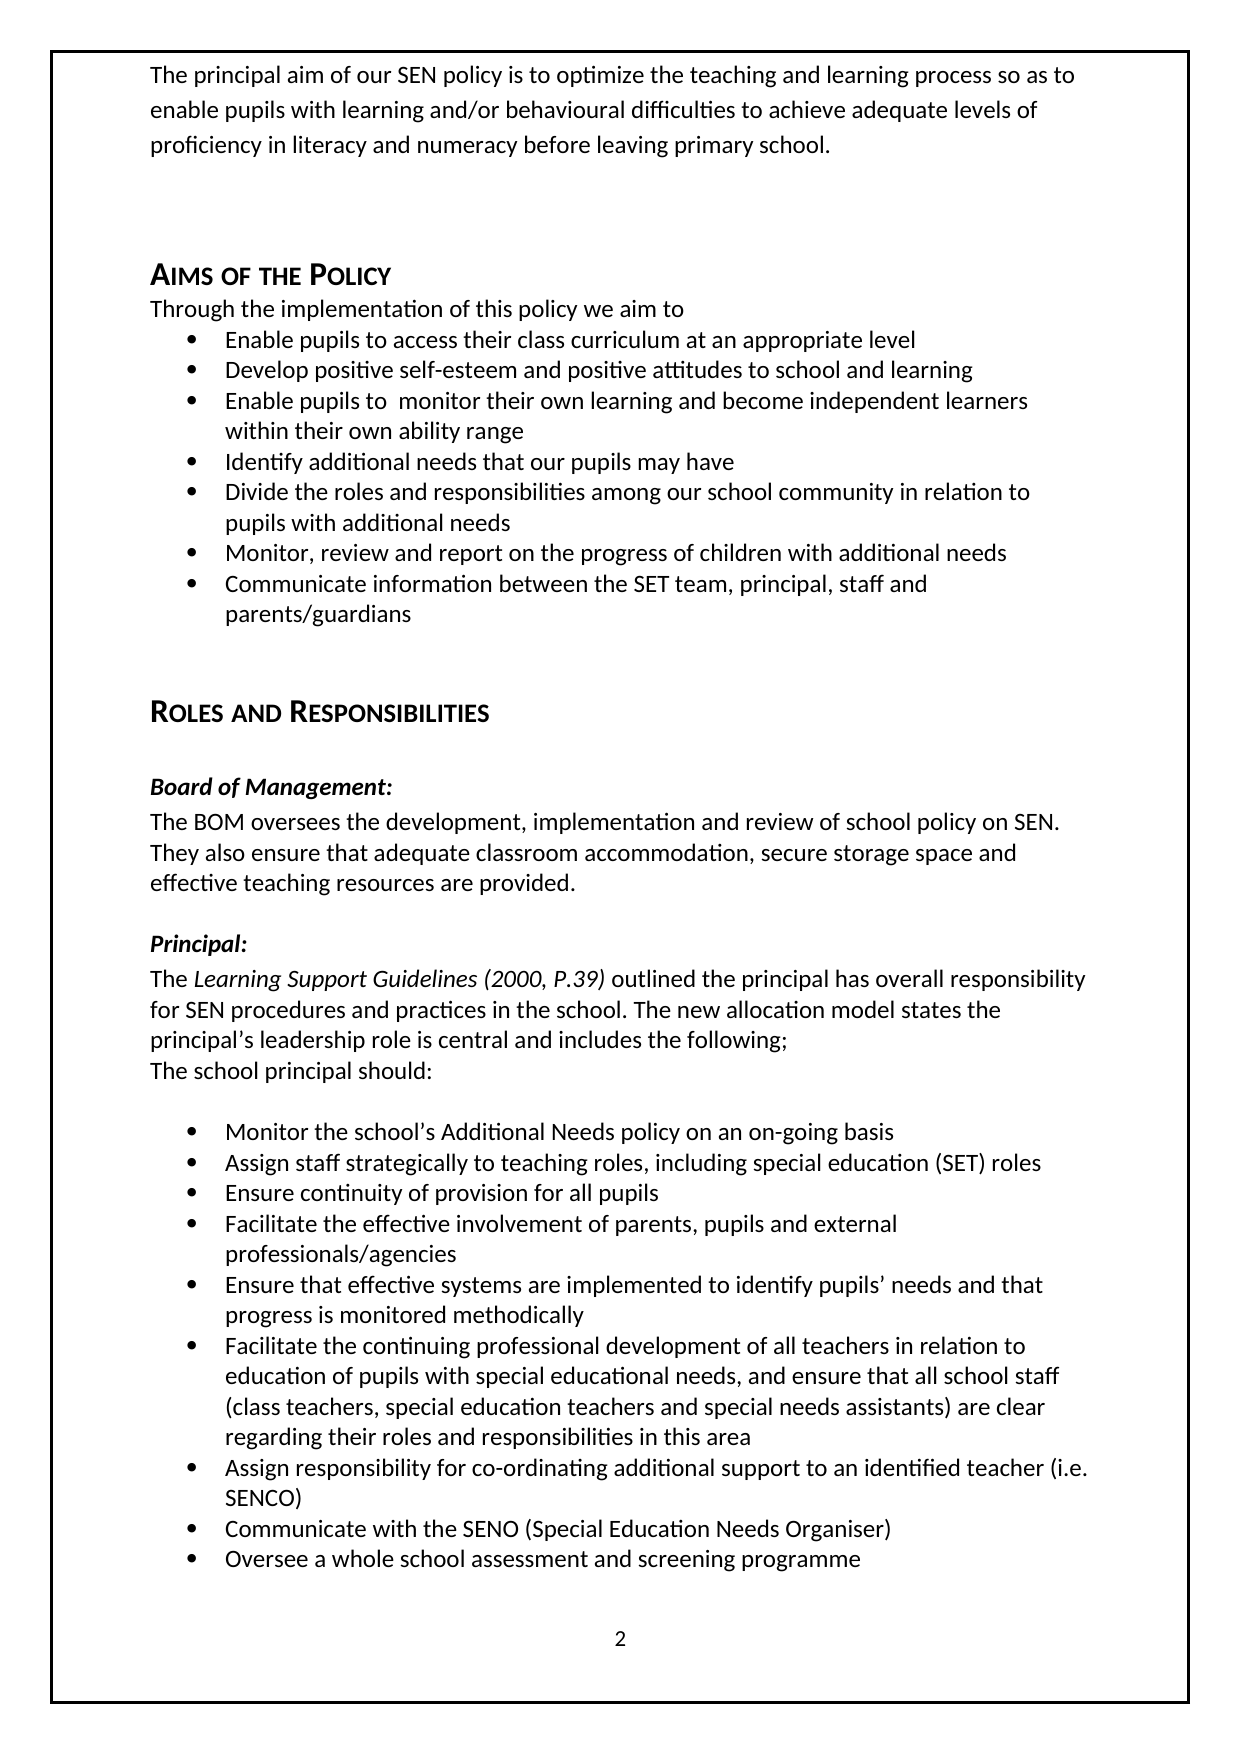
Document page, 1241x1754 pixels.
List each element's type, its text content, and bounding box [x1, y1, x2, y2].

list Develop positive self-esteem and positive attitudes to school and learning [187, 354, 1090, 385]
list Communicate information between the SET team, principal, staff and parents/guardians [187, 568, 1090, 629]
text The BOM oversees the development, implementation and review of school policy on SEN. They also ensure that adequate classroom accommodation, secure storage space and effective teaching resources are provided. [150, 806, 1090, 898]
list Oversee a whole school assessment and screening programme [187, 1543, 1090, 1574]
list Divide the roles and responsibilities among our school community in relation to pupils with additional needs [187, 476, 1090, 537]
text Aims of the Policy [150, 252, 1090, 293]
list Facilitate the effective involvement of parents, pupils and external professionals/agencies [187, 1208, 1090, 1269]
list Ensure continuity of provision for all pupils [187, 1177, 1090, 1208]
list Identify additional needs that our pupils may have [187, 446, 1090, 476]
list Monitor the school’s Additional Needs policy on an on-going basis [187, 1116, 1090, 1147]
text Through the implementation of this policy we aim to [150, 293, 1090, 324]
list Assign staff strategically to teaching roles, including special education (SET) roles [187, 1147, 1090, 1177]
list Monitor, review and report on the progress of children with additional needs [187, 537, 1090, 568]
text Roles and Responsibilities [150, 690, 1090, 731]
list Facilitate the continuing professional development of all teachers in relation to education of pupils with special educational needs, and ensure that all school staff (class teachers, special education teachers and special needs assistants) are clear regarding their roles and responsibilities in this area [187, 1330, 1090, 1452]
list Enable pupils to access their class curriculum at an appropriate level [187, 324, 1090, 354]
text Board of Management: [150, 771, 1090, 802]
text The Learning Support Guidelines (2000, P.39) outlined the principal has overall responsibility for SEN procedures and practices in the school. The new allocation model states the principal’s leadership role is central and includes the following; [150, 963, 1090, 1055]
list Ensure that effective systems are implemented to identify pupils’ needs and that progress is monitored methodically [187, 1269, 1090, 1330]
list Assign responsibility for co-ordinating additional support to an identified teacher (i.e. SENCO) [187, 1452, 1090, 1513]
list Enable pupils to monitor their own learning and become independent learners within their own ability range [187, 385, 1090, 446]
text The principal aim of our SEN policy is to optimize the teaching and learning process so as to enable pupils with learning and/or behavioural difficulties to achieve adequate levels of proficiency in literacy and numeracy before leaving primary school. [150, 59, 1090, 159]
text Principal: [150, 928, 1090, 959]
text The school principal should: [150, 1055, 1090, 1086]
list Communicate with the SENO (Special Education Needs Organiser) [187, 1513, 1090, 1543]
